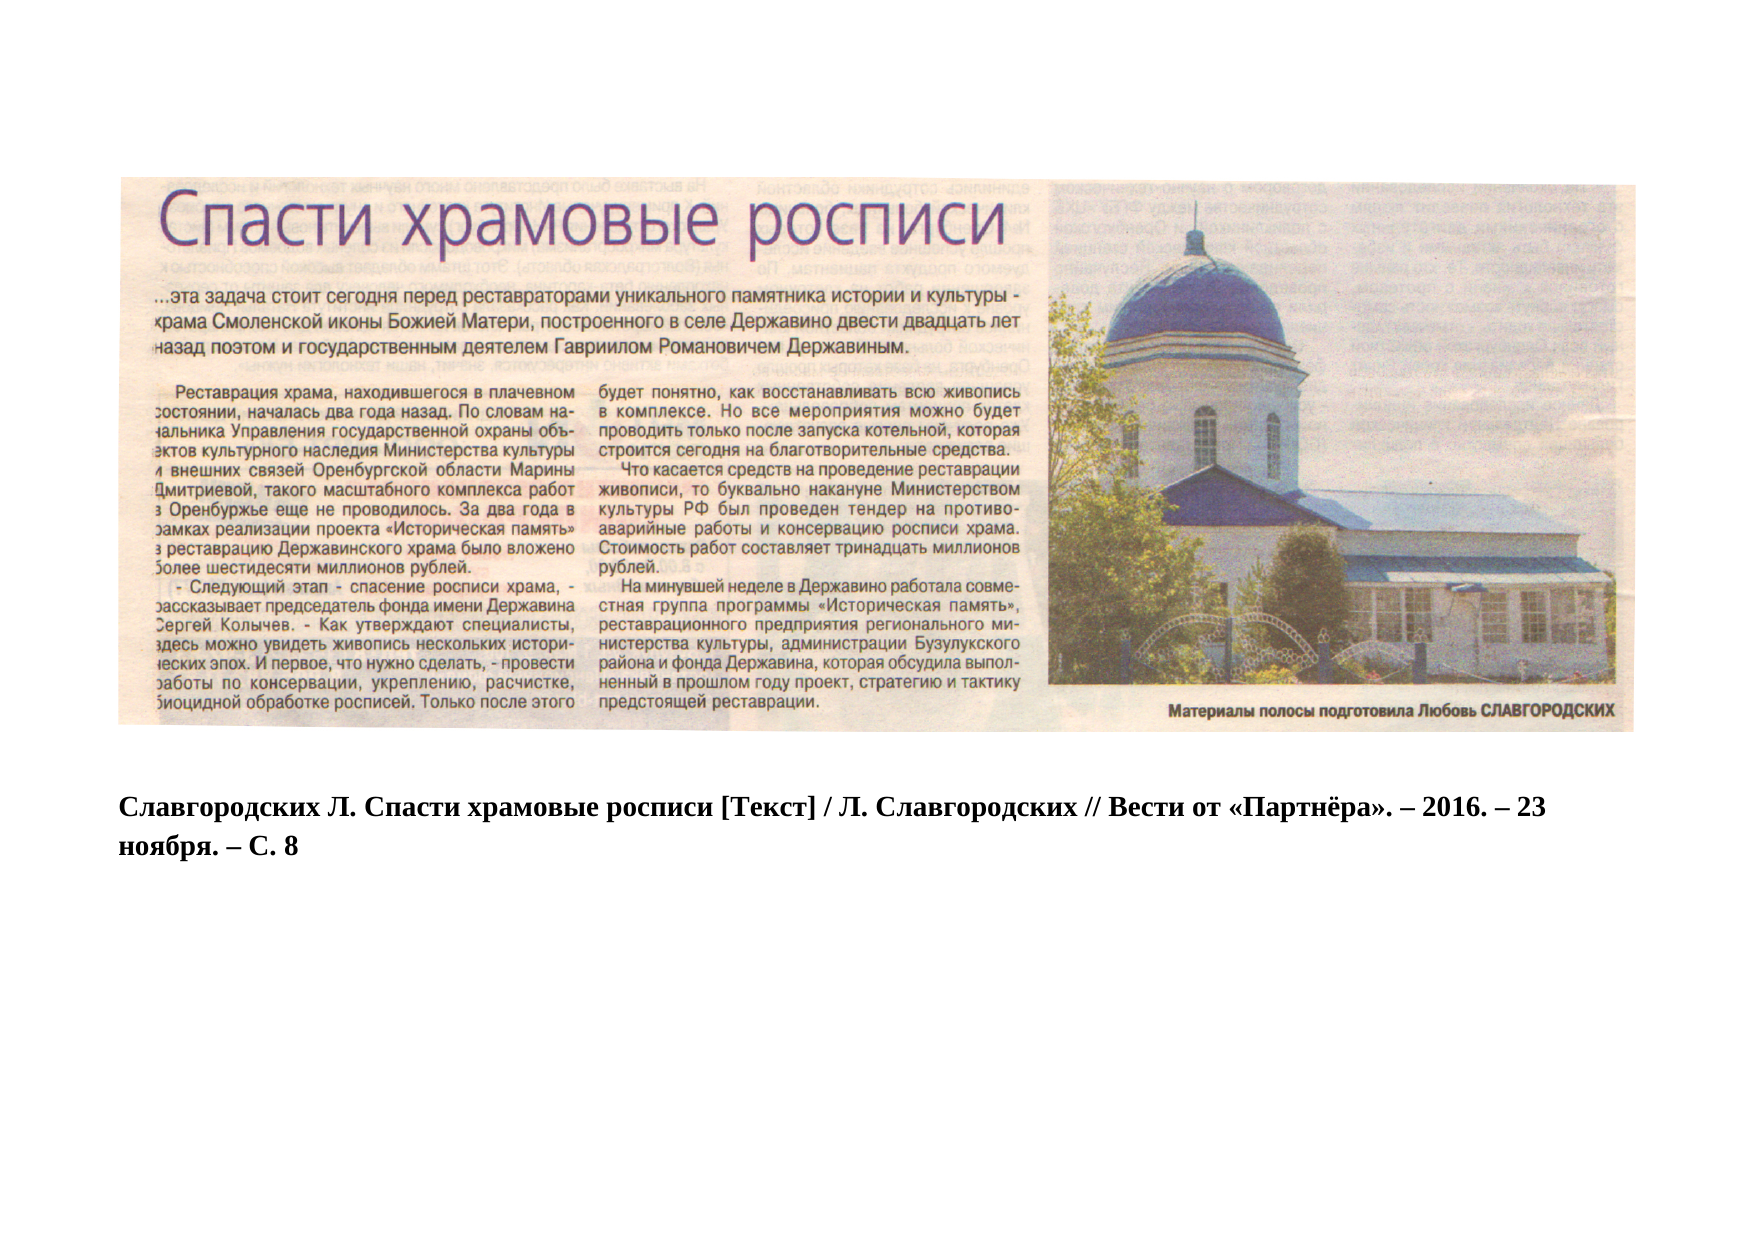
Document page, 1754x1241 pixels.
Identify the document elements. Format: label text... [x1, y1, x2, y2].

picture [118, 177, 1636, 732]
text Славгородских Л. Спасти храмовые росписи [Текст] / Л. Славгородских // Вести от «Партнёра». – 2016. – 23 ноября. – С. 8 [118, 789, 1636, 861]
